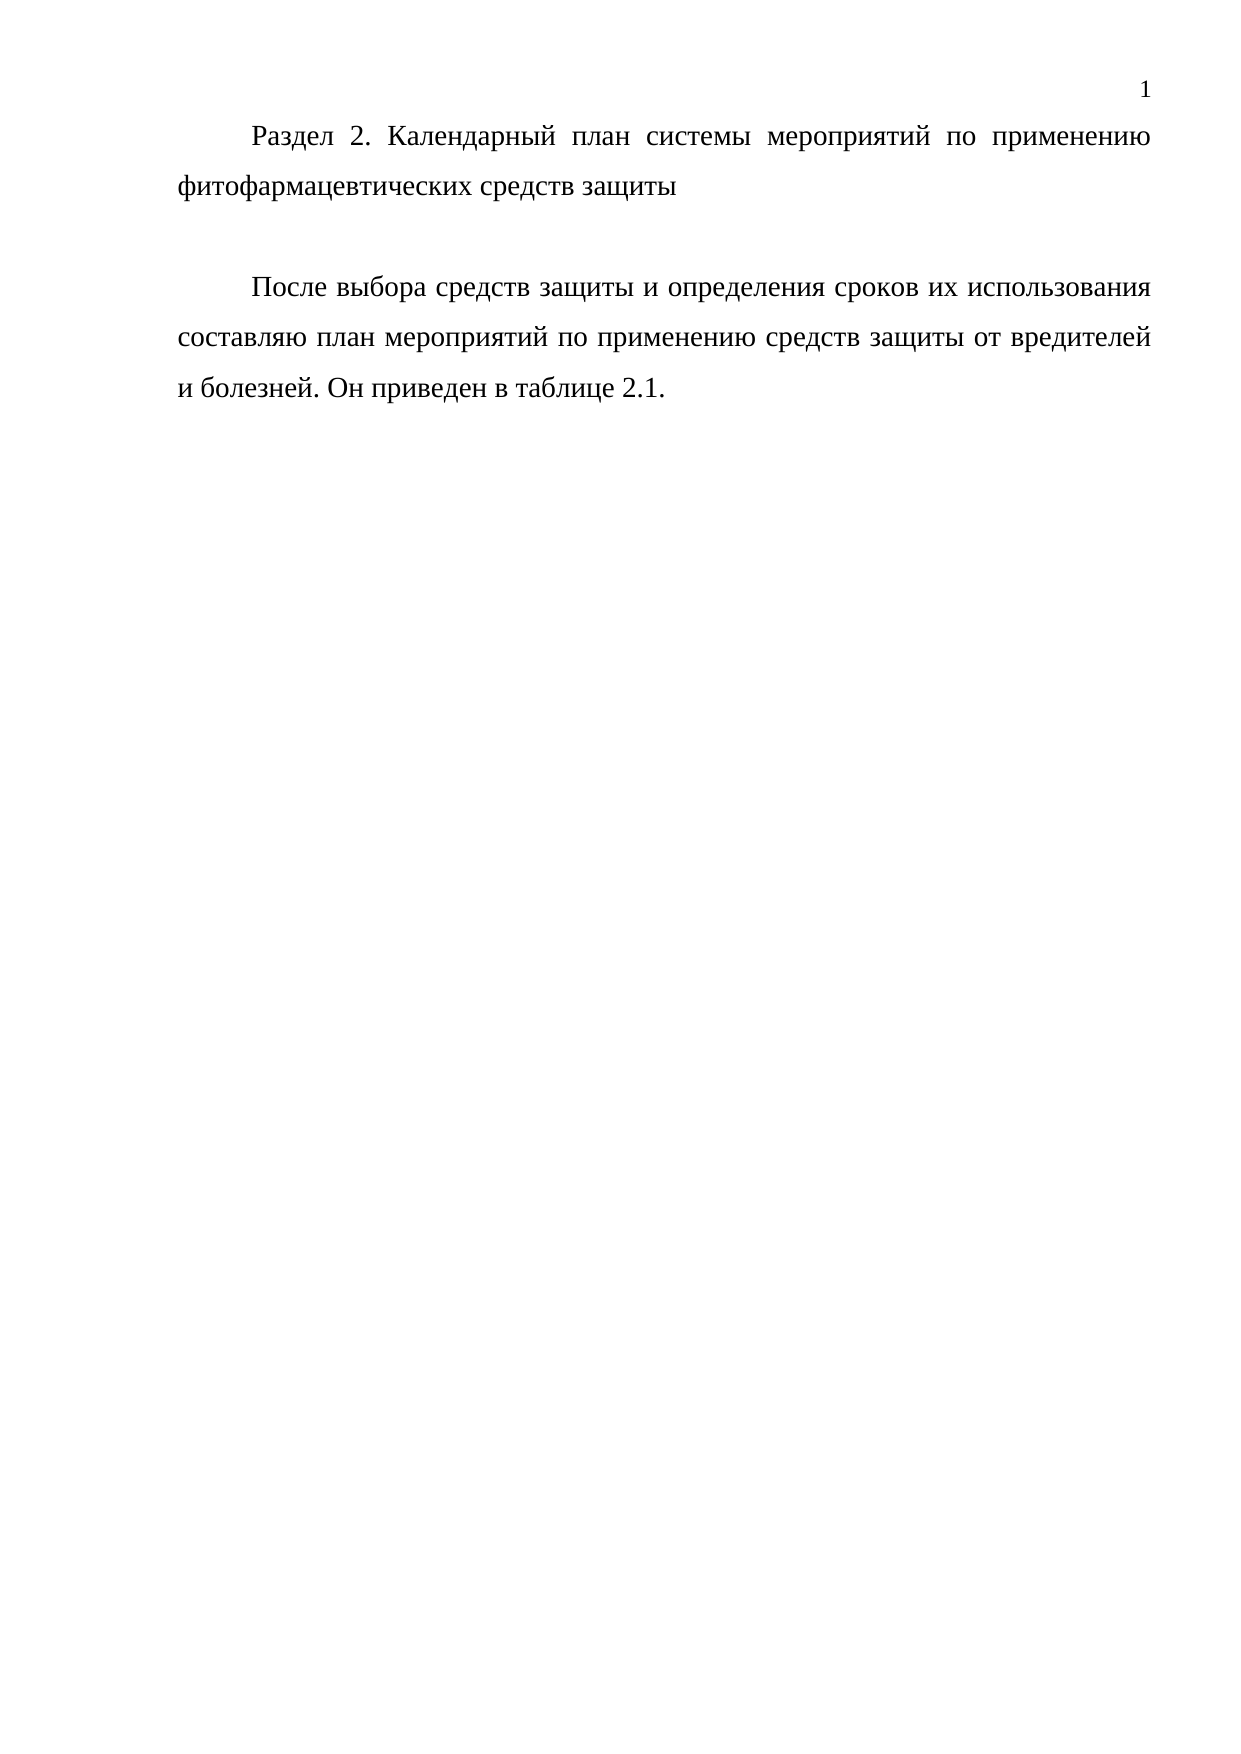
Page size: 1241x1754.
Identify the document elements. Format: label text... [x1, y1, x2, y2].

text После выбора средств защиты и определения сроков их использования составляю план мероприятий по применению средств защиты от вредителей и болезней. Он приведен в таблице 2.1. [177, 269, 1152, 403]
text Раздел 2. Календарный план системы мероприятий по применению фитофармацевтических средств защиты [177, 118, 1152, 202]
